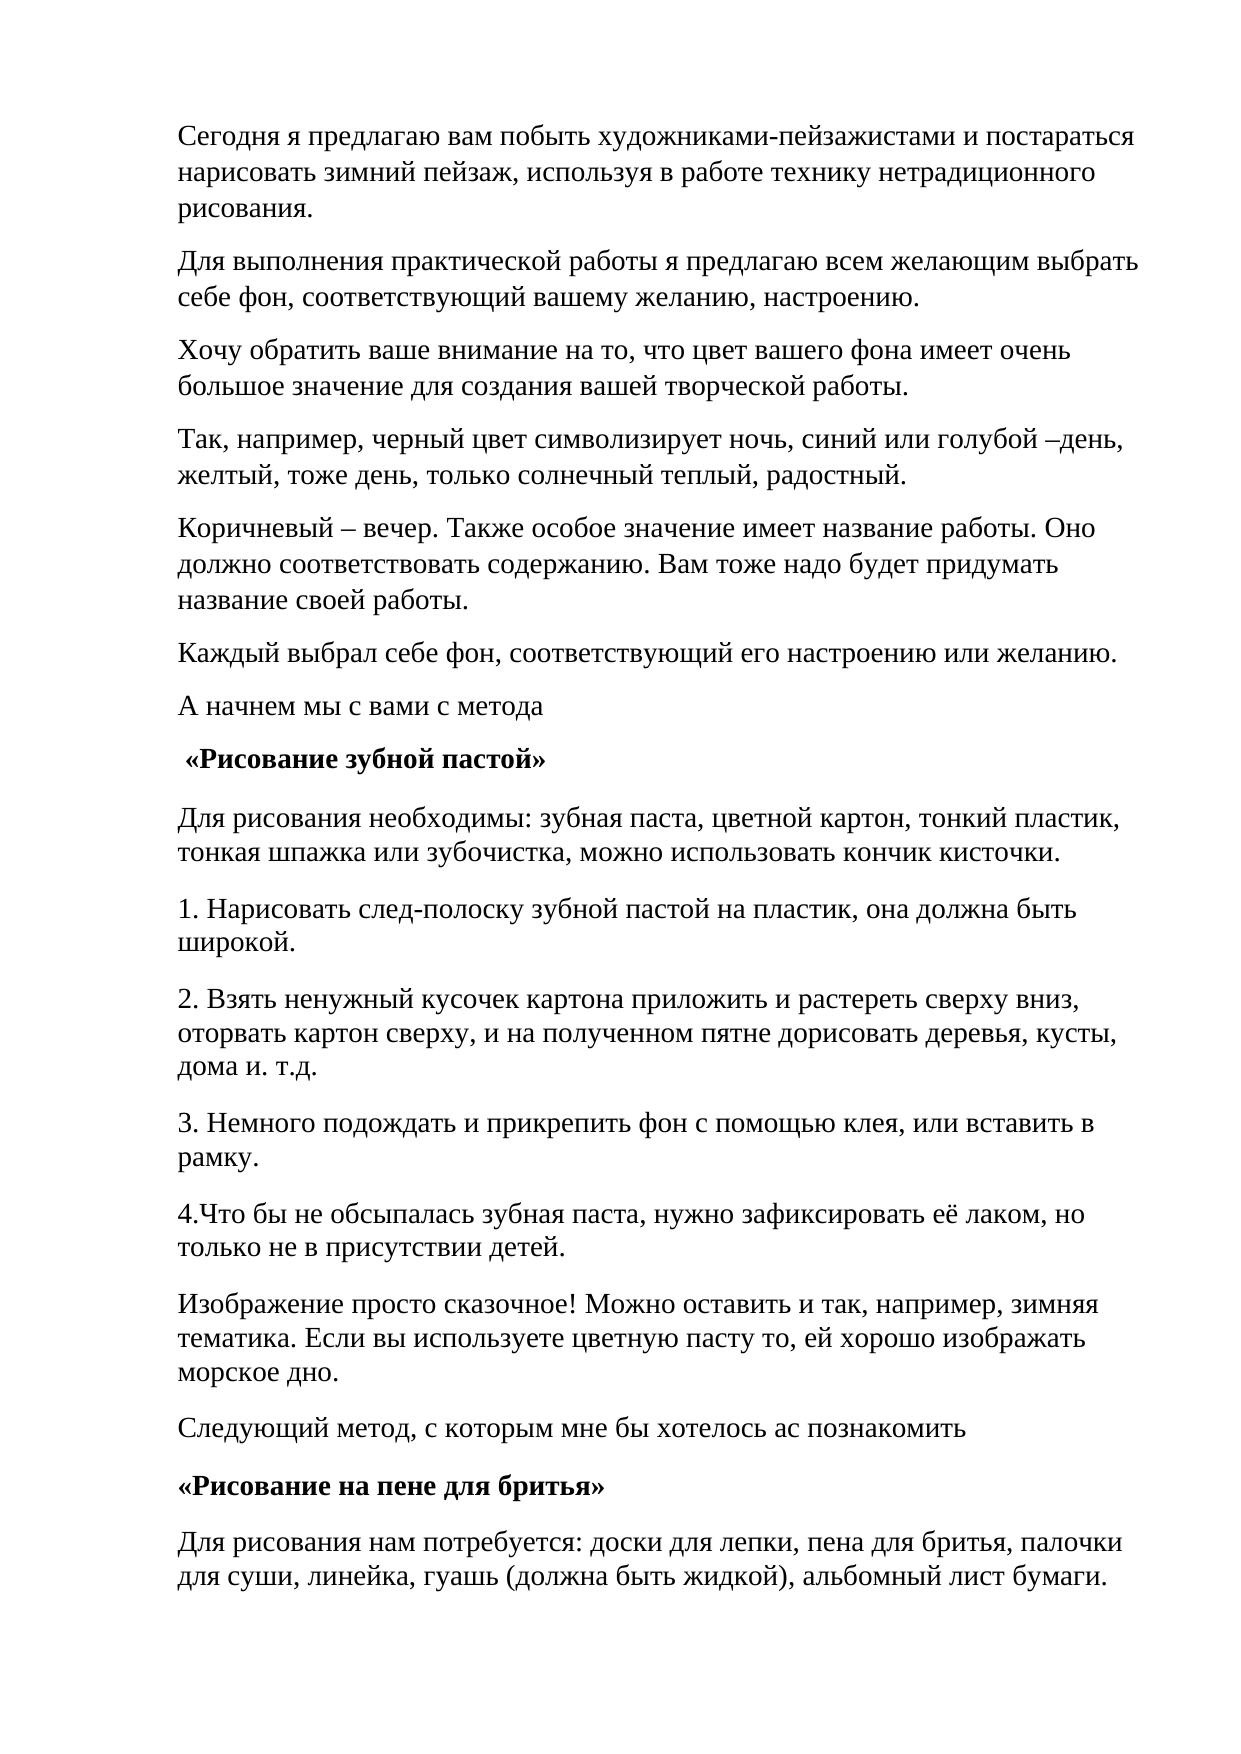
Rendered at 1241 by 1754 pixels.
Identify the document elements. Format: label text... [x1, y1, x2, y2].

text Так, например, черный цвет символизирует ночь, синий или голубой –день, желтый, тоже день, только солнечный теплый, радостный. [177, 421, 1152, 491]
text Изображение просто сказочное! Можно оставить и так, например, зимняя тематика. Если вы используете цветную пасту то, ей хорошо изображать морское дно. [177, 1287, 1152, 1387]
text «Рисование зубной пастой» [177, 741, 1152, 774]
text Хочу обратить ваше внимание на то, что цвет вашего фона имеет очень большое значение для создания вашей творческой работы. [177, 332, 1152, 402]
text Каждый выбрал себе фон, соответствующий его настроению или желанию. [177, 635, 1152, 669]
text Следующий метод, с которым мне бы хотелось ас познакомить [177, 1411, 1152, 1444]
text 4.Что бы не обсыпалась зубная паста, нужно зафиксировать её лаком, но только не в присутствии детей. [177, 1196, 1152, 1263]
text Для выполнения практической работы я предлагаю всем желающим выбрать себе фон, соответствующий вашему желанию, настроению. [177, 243, 1152, 313]
text 3. Немного подождать и прикрепить фон с помощью клея, или вставить в рамку. [177, 1106, 1152, 1173]
text Для рисования нам потребуется: доски для лепки, пена для бритья, палочки для суши, линейка, гуашь (должна быть жидкой), альбомный лист бумаги. [177, 1524, 1152, 1592]
text Сегодня я предлагаю вам побыть художниками-пейзажистами и постараться нарисовать зимний пейзаж, используя в работе технику нетрадиционного рисования. [177, 118, 1152, 224]
text 2. Взять ненужный кусочек картона приложить и растереть сверху вниз, оторвать картон сверху, и на полученном пятне дорисовать деревья, кусты, дома и. т.д. [177, 981, 1152, 1082]
text Коричневый – вечер. Также особое значение имеет название работы. Оно должно соответствовать содержанию. Вам тоже надо будет придумать название своей работы. [177, 510, 1152, 616]
text 1. Нарисовать след-полоску зубной пастой на пластик, она должна быть широкой. [177, 891, 1152, 958]
text «Рисование на пене для бритья» [177, 1468, 1152, 1501]
text А начнем мы с вами с метода [177, 688, 1152, 722]
text Для рисования необходимы: зубная паста, цветной картон, тонкий пластик, тонкая шпажка или зубочистка, можно использовать кончик кисточки. [177, 800, 1152, 867]
